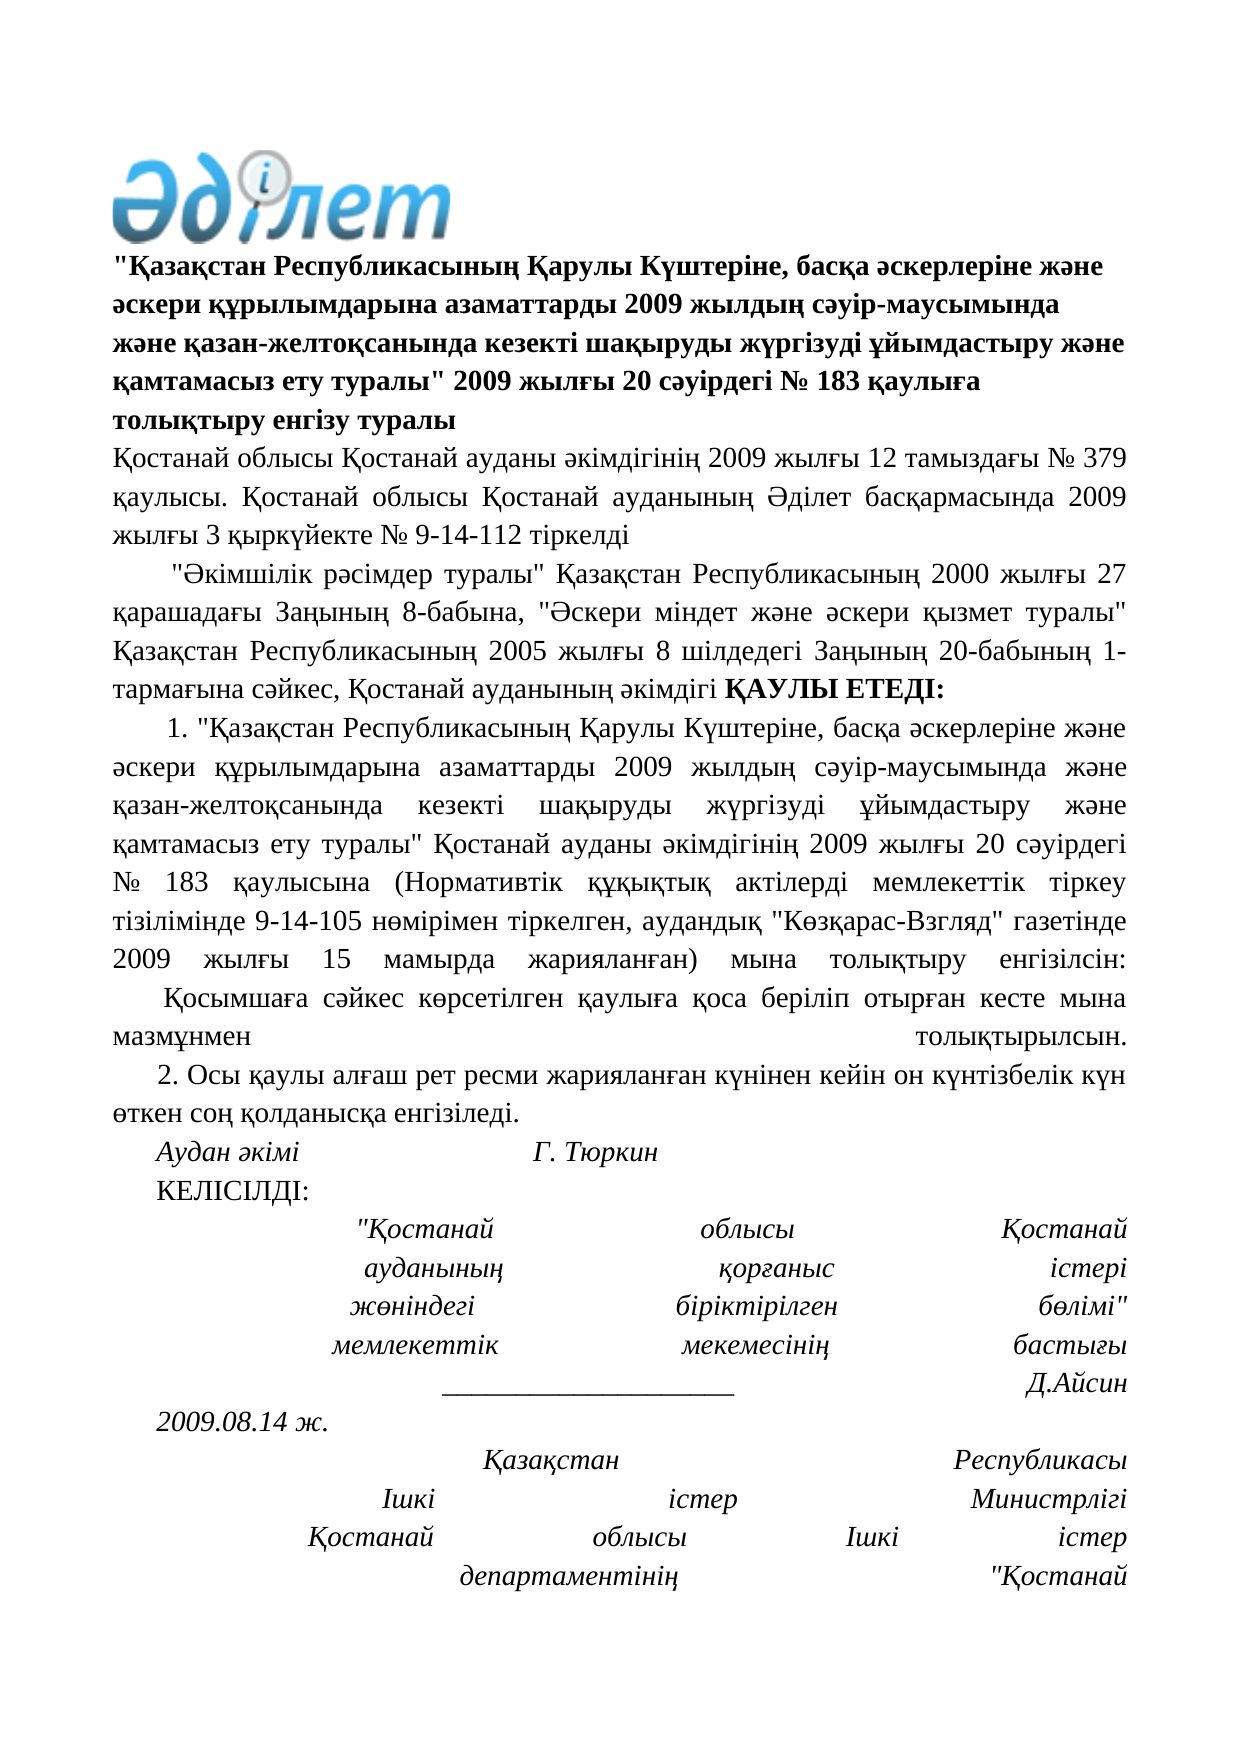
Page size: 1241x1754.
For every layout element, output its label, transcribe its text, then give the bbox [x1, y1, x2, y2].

text Аудан әкімі Г. Тюркин [112, 1134, 1128, 1168]
text КЕЛІСІЛДІ: [112, 1173, 1128, 1206]
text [112, 1442, 1128, 1592]
text 1. "Қазақстан Республикасының Қарулы Күштеріне, басқа әскерлеріне және әскери құрылымдарына азаматтарды 2009 жылдың сәуір-маусымында және қазан-желтоқсанында кезекті шақыруды жүргізуді ұйымдастыру және қамтамасыз ету туралы" Қостанай ауданы әкімдігінің 2009 жылғы 20 сәуірдегі № 183 қаулысына (Нормативтік құқықтық актілерді мемлекеттік тіркеу тізілімінде 9-14-105 нөмірімен тіркелген, аудандық "Көзқарас-Взгляд" газетінде 2009 жылғы 15 мамырда жарияланған) мына толықтыру енгізілсін: Қосымшаға сәйкес көрсетілген қаулыға қоса беріліп отырған кесте мына мазмұнмен толықтырылсын. 2. Осы қаулы алғаш рет ресми жарияланған күнінен кейін он күнтізбелік күн өткен соң қолданысқа енгізіледі. [112, 710, 1128, 1129]
text "Қазақстан Республикасының Қарулы Күштеріне, басқа әскерлеріне және әскери құрылымдарына азаматтарды 2009 жылдың сәуір-маусымында және қазан-желтоқсанында кезекті шақыруды жүргізуді ұйымдастыру және қамтамасыз ету туралы" 2009 жылғы 20 сәуірдегі № 183 қаулыға толықтыру енгізу туралы [112, 248, 1128, 435]
text "Әкімшілік рәсімдер туралы" Қазақстан Республикасының 2000 жылғы 27 қарашадағы Заңының 8-бабына, "Әскери міндет және әскери қызмет туралы" Қазақстан Республикасының 2005 жылғы 8 шілдедегі Заңының 20-бабының 1-тармағына сәйкес, Қостанай ауданының әкімдігі ҚАУЛЫ ЕТЕДІ: [112, 556, 1128, 705]
picture [112, 150, 451, 244]
text "Қостанай облысы Қостанай ауданының қорғаныс істері жөніндегі біріктірілген бөлімі" мемлекеттік мекемесінің бастығы ____________________ Д.Айсин 2009.08.14 ж. [112, 1211, 1128, 1437]
text Қостанай облысы Қостанай ауданы әкімдігінің 2009 жылғы 12 тамыздағы № 379 қаулысы. Қостанай облысы Қостанай ауданының Әділет басқармасында 2009 жылғы 3 қыркүйекте № 9-14-112 тіркелді [112, 440, 1128, 551]
